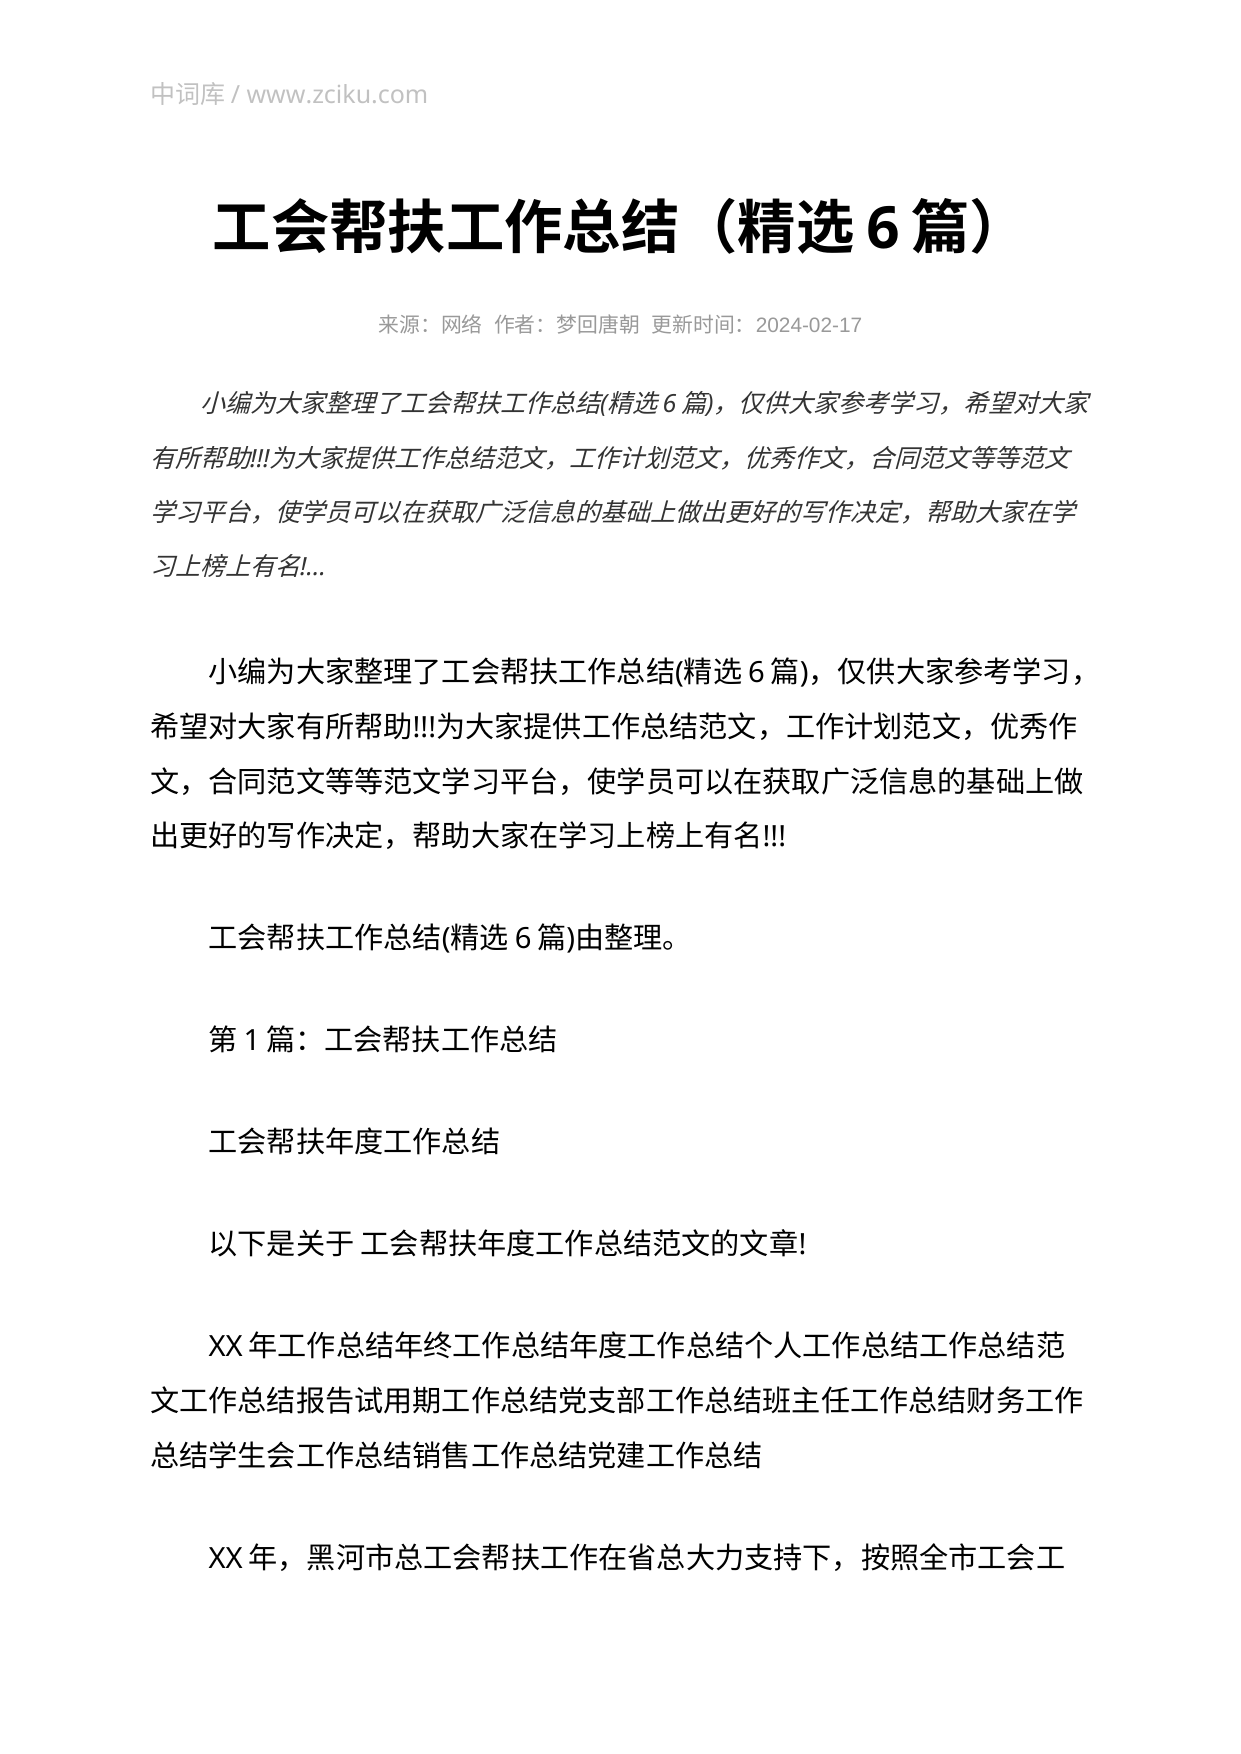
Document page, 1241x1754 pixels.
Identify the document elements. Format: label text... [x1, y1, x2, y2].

text 以下是关于 工会帮扶年度工作总结范文的文章! [150, 1221, 1090, 1263]
text XX年工作总结年终工作总结年度工作总结个人工作总结工作总结范文工作总结报告试用期工作总结党支部工作总结班主任工作总结财务工作总结学生会工作总结销售工作总结党建工作总结 [150, 1323, 1090, 1475]
text 工会帮扶年度工作总结 [150, 1119, 1090, 1161]
text 小编为大家整理了工会帮扶工作总结(精选6篇)，仅供大家参考学习，希望对大家有所帮助!!!为大家提供工作总结范文，工作计划范文，优秀作文，合同范文等等范文学习平台，使学员可以在获取广泛信息的基础上做出更好的写作决定，帮助大家在学习上榜上有名!... [150, 384, 1090, 583]
text 第1篇：工会帮扶工作总结 [150, 1017, 1090, 1059]
text 来源：网络 作者：梦回唐朝 更新时间：2024-02-17 [150, 313, 1090, 337]
subtitle 工会帮扶工作总结（精选6篇） [150, 181, 1090, 266]
text 小编为大家整理了工会帮扶工作总结(精选6篇)，仅供大家参考学习，希望对大家有所帮助!!!为大家提供工作总结范文，工作计划范文，优秀作文，合同范文等等范文学习平台，使学员可以在获取广泛信息的基础上做出更好的写作决定，帮助大家在学习上榜上有名!!! [150, 648, 1090, 855]
text 工会帮扶工作总结(精选6篇)由整理。 [150, 915, 1090, 957]
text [150, 1534, 1090, 1577]
